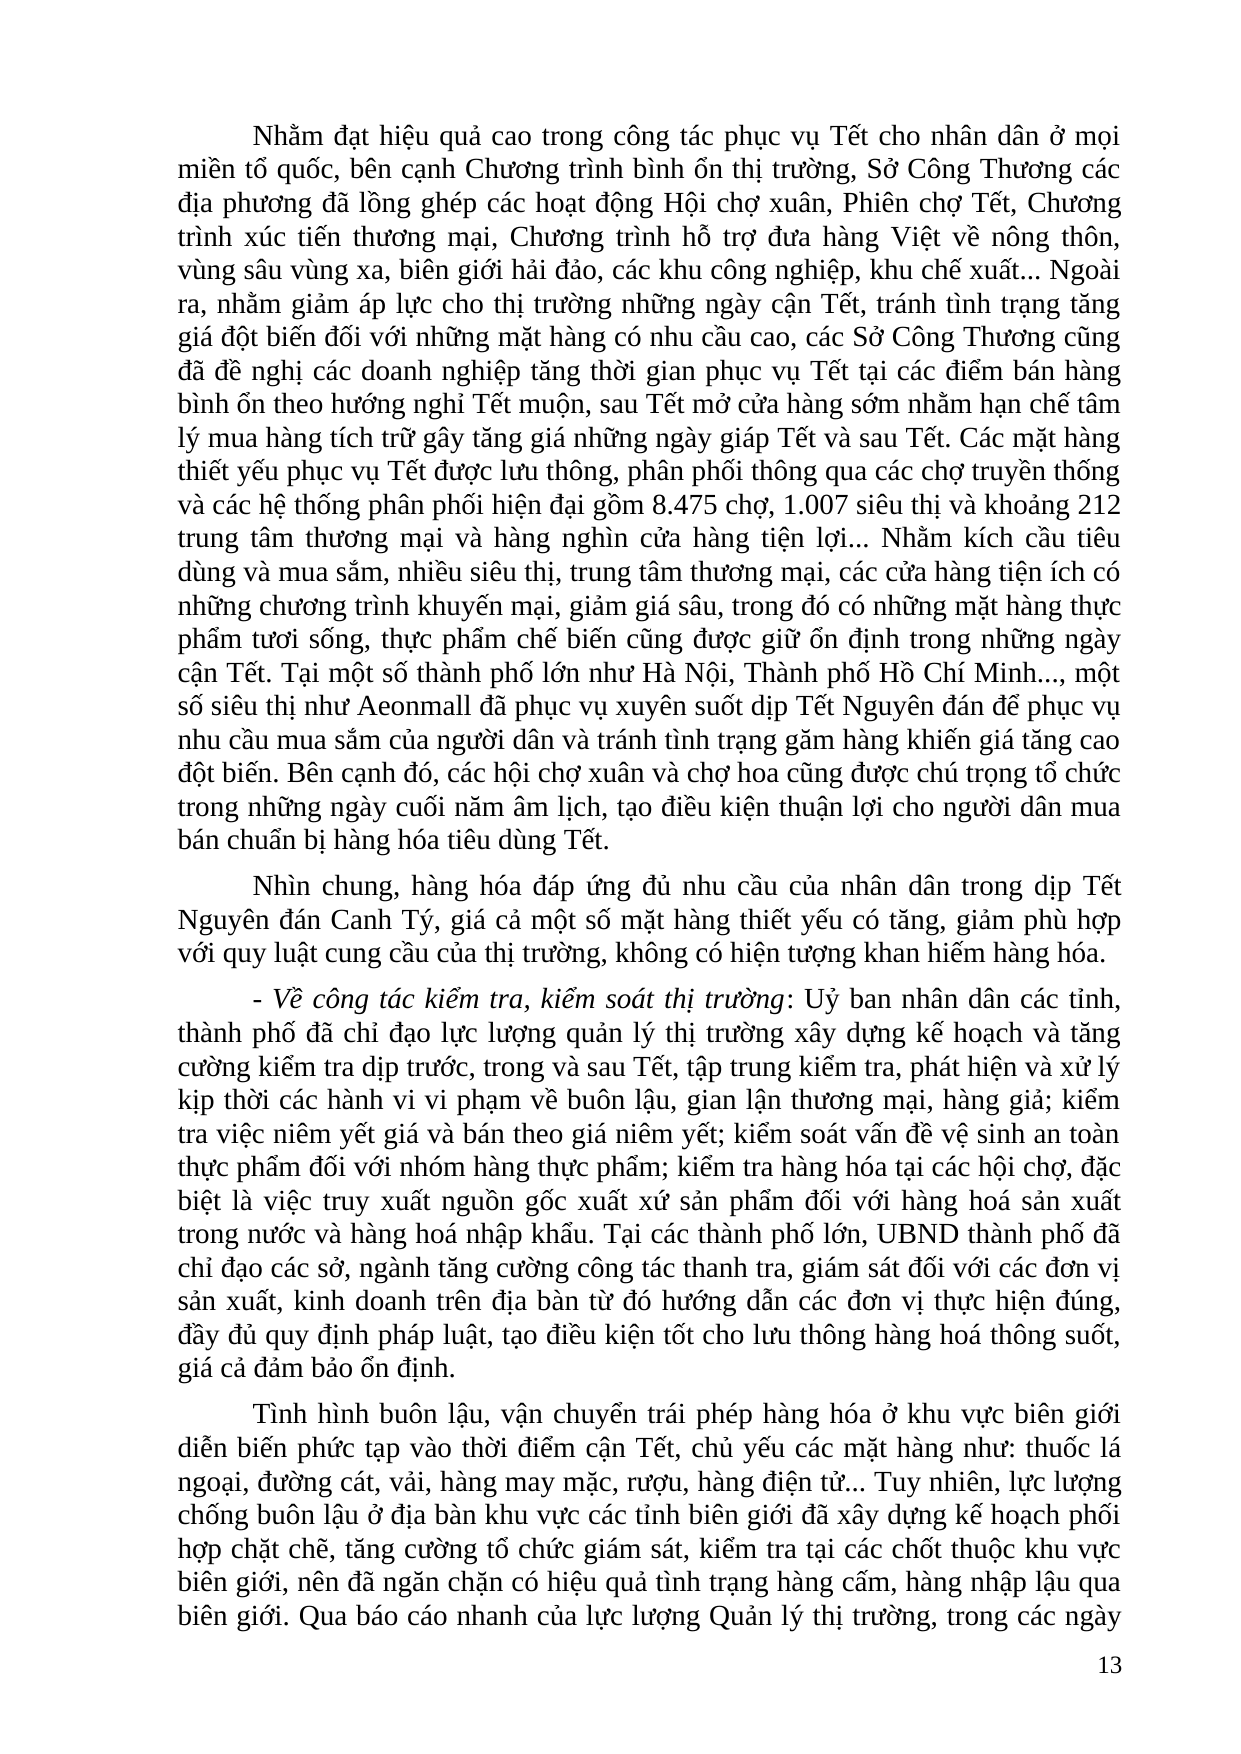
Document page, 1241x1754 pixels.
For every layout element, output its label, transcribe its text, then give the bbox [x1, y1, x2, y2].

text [177, 1397, 1122, 1631]
text Nhằm đạt hiệu quả cao trong công tác phục vụ Tết cho nhân dân ở mọi miền tổ quốc, bên cạnh Chương trình bình ổn thị trường, Sở Công Thương các địa phương đã lồng ghép các hoạt động Hội chợ xuân, Phiên chợ Tết, Chương trình xúc tiến thương mại, Chương trình hỗ trợ đưa hàng Việt về nông thôn, vùng sâu vùng xa, biên giới hải đảo, các khu công nghiệp, khu chế xuất... Ngoài ra, nhằm giảm áp lực cho thị trường những ngày cận Tết, tránh tình trạng tăng giá đột biến đối với những mặt hàng có nhu cầu cao, các Sở Công Thương cũng đã đề nghị các doanh nghiệp tăng thời gian phục vụ Tết tại các điểm bán hàng bình ổn theo hướng nghỉ Tết muộn, sau Tết mở cửa hàng sớm nhằm hạn chế tâm lý mua hàng tích trữ gây tăng giá những ngày giáp Tết và sau Tết. Các mặt hàng thiết yếu phục vụ Tết được lưu thông, phân phối thông qua các chợ truyền thống và các hệ thống phân phối hiện đại gồm 8.475 chợ, 1.007 siêu thị và khoảng 212 trung tâm thương mại và hàng nghìn cửa hàng tiện lợi... Nhằm kích cầu tiêu dùng và mua sắm, nhiều siêu thị, trung tâm thương mại, các cửa hàng tiện ích có những chương trình khuyến mại, giảm giá sâu, trong đó có những mặt hàng thực phẩm tươi sống, thực phẩm chế biến cũng được giữ ổn định trong những ngày cận Tết. Tại một số thành phố lớn như Hà Nội, Thành phố Hồ Chí Minh..., một số siêu thị như Aeonmall đã phục vụ xuyên suốt dịp Tết Nguyên đán để phục vụ nhu cầu mua sắm của người dân và tránh tình trạng găm hàng khiến giá tăng cao đột biến. Bên cạnh đó, các hội chợ xuân và chợ hoa cũng được chú trọng tổ chức trong những ngày cuối năm âm lịch, tạo điều kiện thuận lợi cho người dân mua bán chuẩn bị hàng hóa tiêu dùng Tết. [177, 118, 1122, 856]
text Nhìn chung, hàng hóa đáp ứng đủ nhu cầu của nhân dân trong dịp Tết Nguyên đán Canh Tý, giá cả một số mặt hàng thiết yếu có tăng, giảm phù hợp với quy luật cung cầu của thị trường, không có hiện tượng khan hiếm hàng hóa. [177, 868, 1122, 969]
text - Về công tác kiểm tra, kiểm soát thị trường: Uỷ ban nhân dân các tỉnh, thành phố đã chỉ đạo lực lượng quản lý thị trường xây dựng kế hoạch và tăng cường kiểm tra dịp trước, trong và sau Tết, tập trung kiểm tra, phát hiện và xử lý kịp thời các hành vi vi phạm về buôn lậu, gian lận thương mại, hàng giả; kiểm tra việc niêm yết giá và bán theo giá niêm yết; kiểm soát vấn đề vệ sinh an toàn thực phẩm đối với nhóm hàng thực phẩm; kiểm tra hàng hóa tại các hội chợ, đặc biệt là việc truy xuất nguồn gốc xuất xứ sản phẩm đối với hàng hoá sản xuất trong nước và hàng hoá nhập khẩu. Tại các thành phố lớn, UBND thành phố đã chỉ đạo các sở, ngành tăng cường công tác thanh tra, giám sát đối với các đơn vị sản xuất, kinh doanh trên địa bàn từ đó hướng dẫn các đơn vị thực hiện đúng, đầy đủ quy định pháp luật, tạo điều kiện tốt cho lưu thông hàng hoá thông suốt, giá cả đảm bảo ổn định. [177, 982, 1122, 1384]
